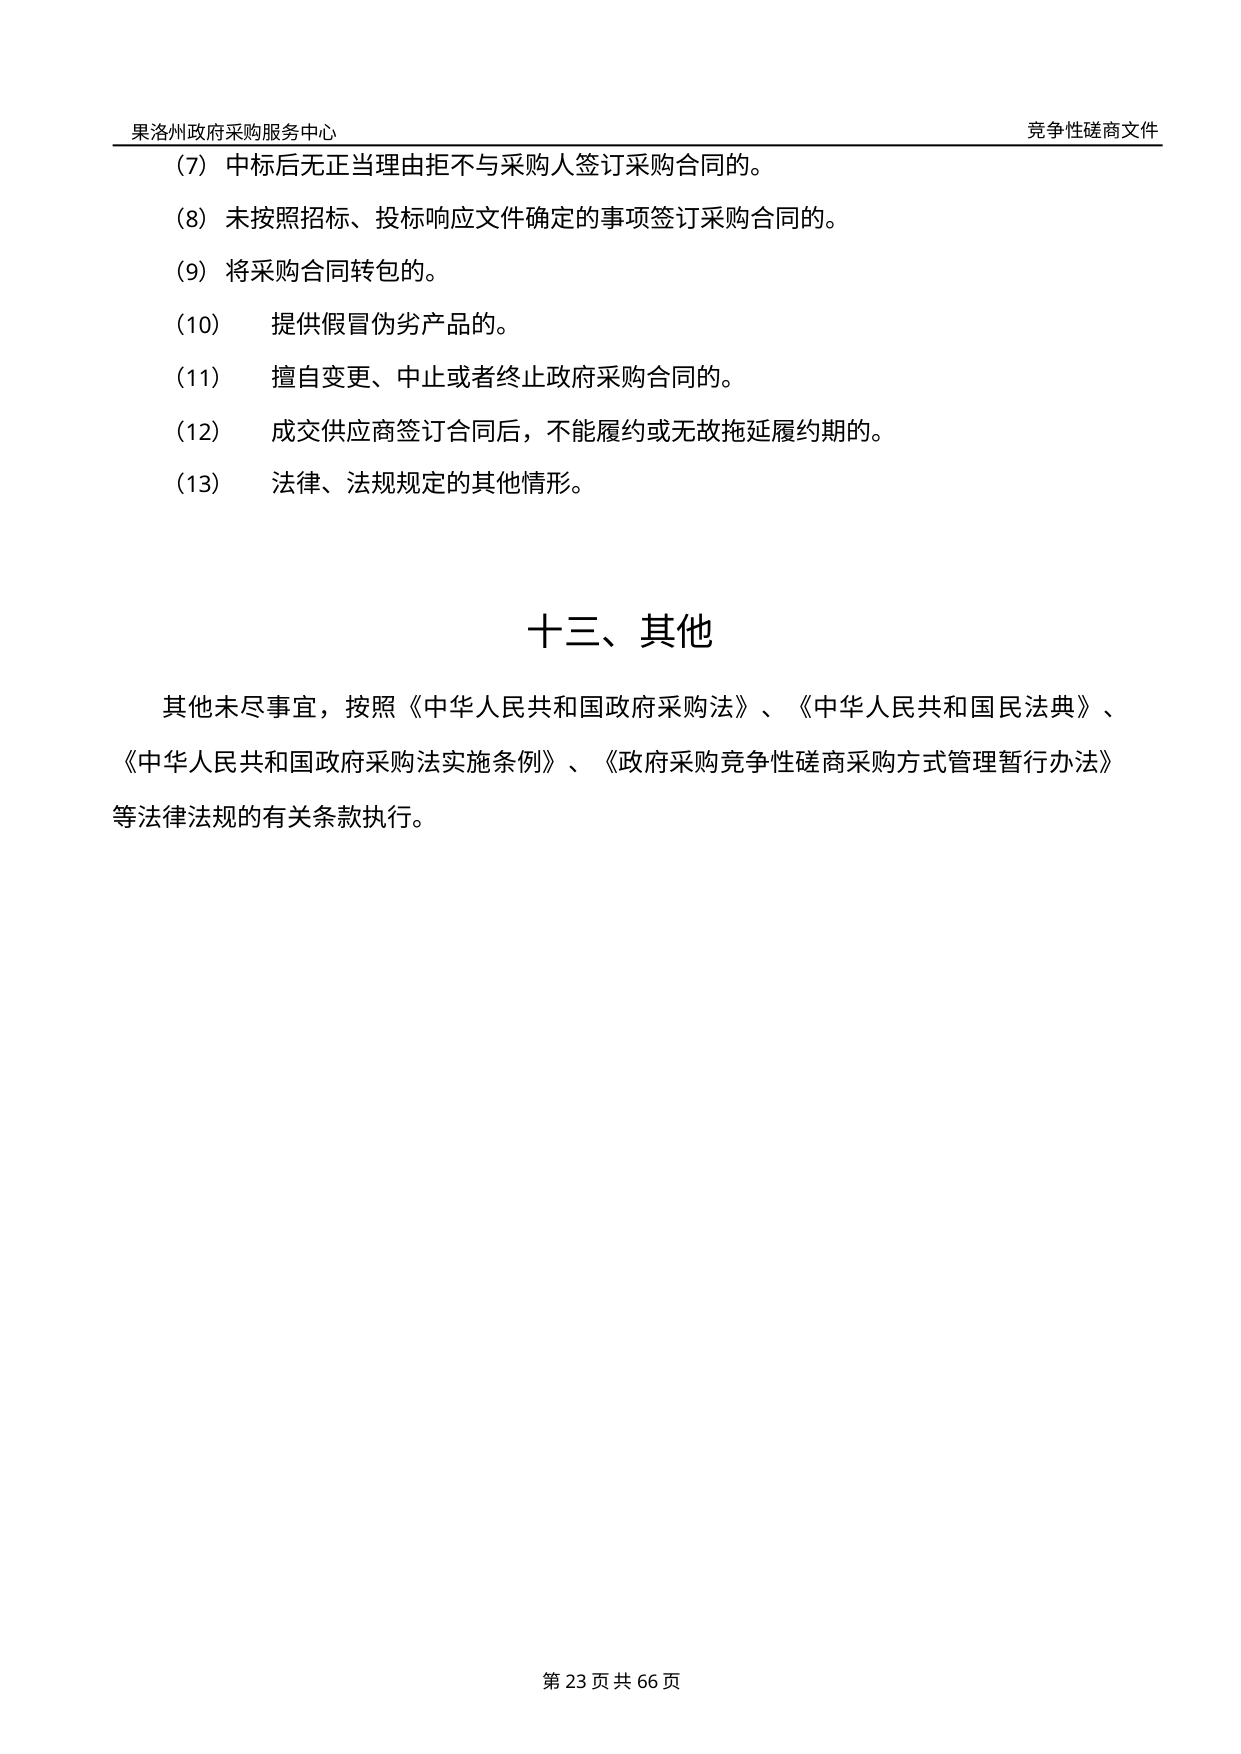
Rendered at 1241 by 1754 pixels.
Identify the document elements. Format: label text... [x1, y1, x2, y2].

list 中标后无正当理由拒不与采购人签订采购合同的。 [162, 146, 1155, 182]
text 其他未尽事宜，按照《中华人民共和国政府采购法》、《中华人民共和国民法典》、《中华人民共和国政府采购法实施条例》、《政府采购竞争性磋商采购方式管理暂行办法》等法律法规的有关条款执行。 [112, 688, 1128, 833]
list 未按照招标、投标响应文件确定的事项签订采购合同的。 [162, 199, 1155, 235]
subtitle 十三、其他 [96, 602, 1144, 657]
list 将采购合同转包的。 [162, 252, 1155, 288]
list 成交供应商签订合同后，不能履约或无故拖延履约期的。 [162, 411, 1155, 447]
list 提供假冒伪劣产品的。 [162, 305, 1155, 341]
list 法律、法规规定的其他情形。 [162, 464, 1155, 500]
list 擅自变更、中止或者终止政府采购合同的。 [162, 358, 1155, 394]
